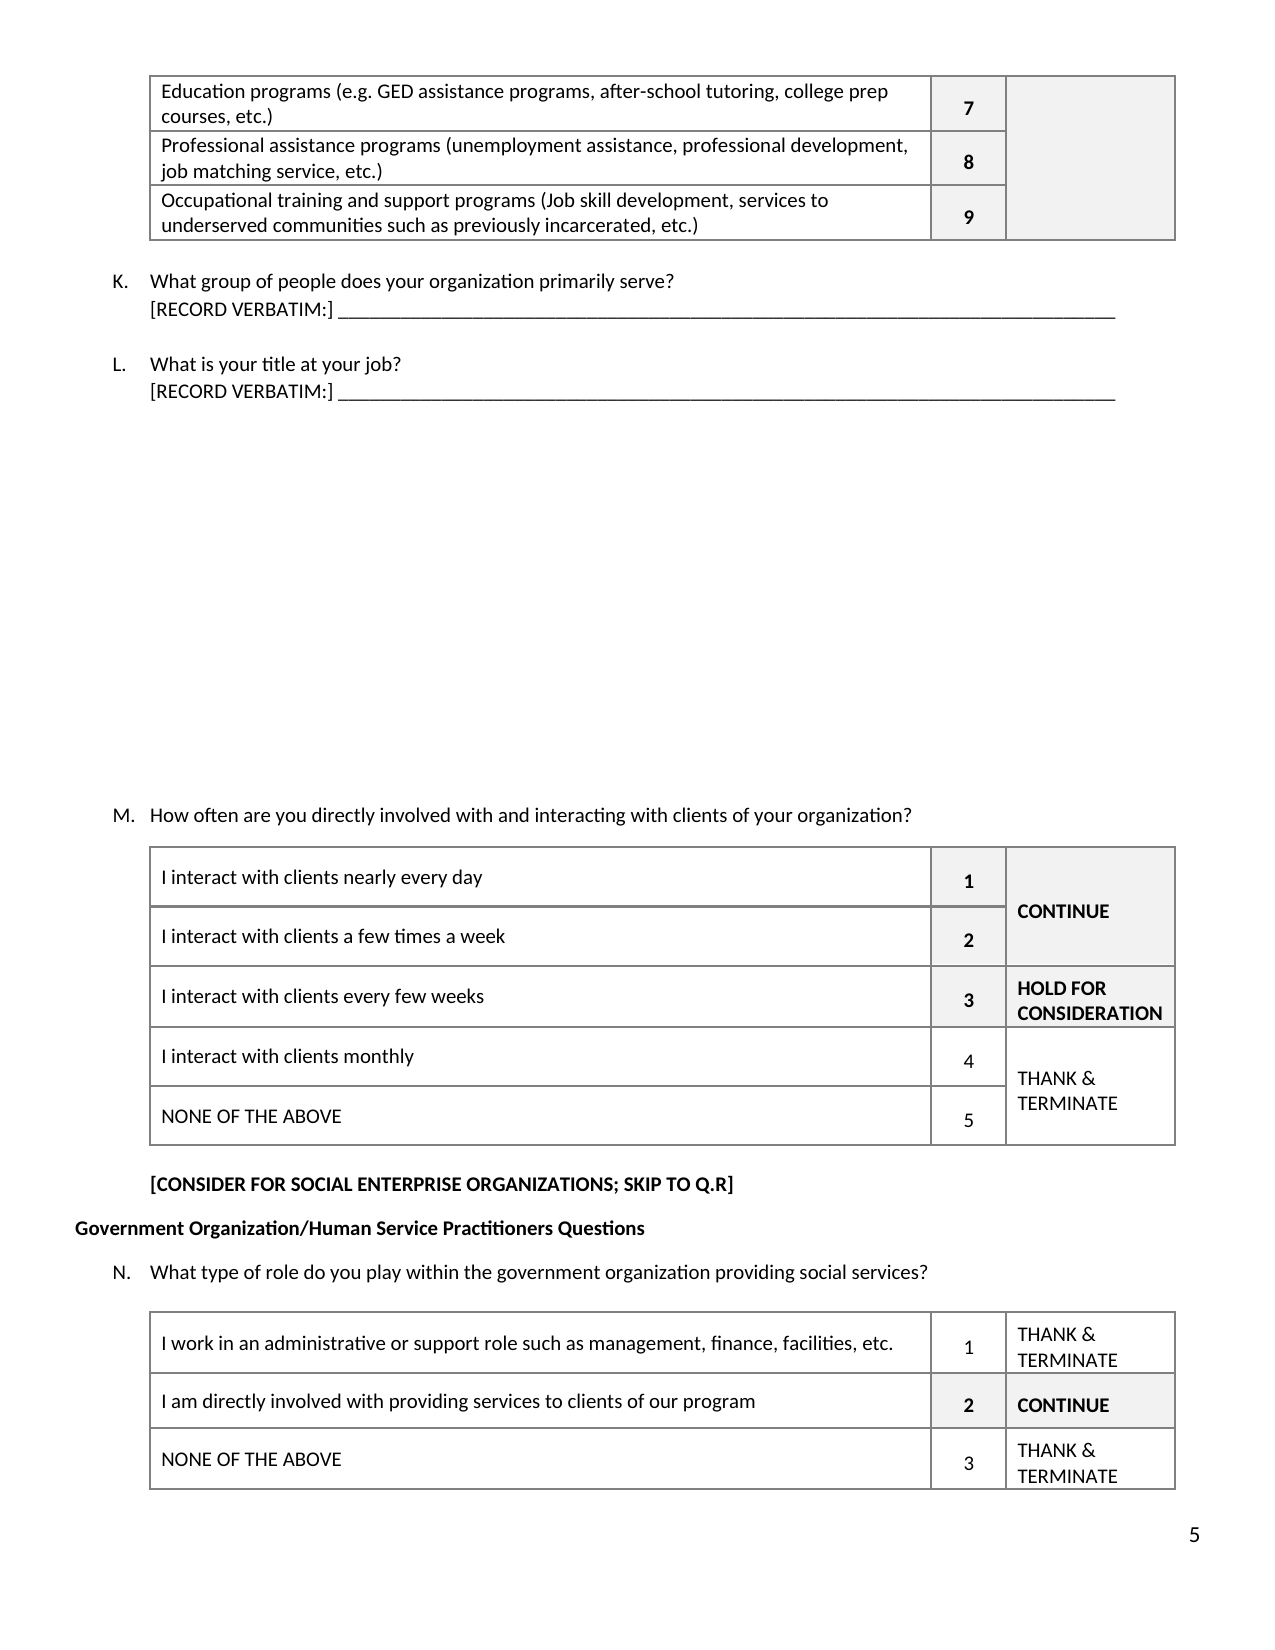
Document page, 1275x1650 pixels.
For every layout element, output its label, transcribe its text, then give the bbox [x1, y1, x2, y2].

table_header I work in an administrative or support role such as management, finance, facilities, etc. [151, 1313, 930, 1372]
table_cell I interact with clients monthly [151, 1028, 930, 1085]
table_cell 9 [932, 186, 1005, 239]
table_cell NONE OF THE ABOVE [151, 1087, 930, 1144]
table_cell I interact with clients a few times a week [151, 908, 930, 964]
text Government Organization/Human Service Practitioners Questions [75, 1215, 1200, 1241]
table_cell 4 [932, 1028, 1005, 1085]
table_cell 8 [932, 132, 1005, 184]
table_cell HOLD FOR CONSIDERATION [1007, 967, 1174, 1026]
table_cell 2 [932, 1374, 1005, 1427]
table_cell Education programs (e.g. GED assistance programs, after-school tutoring, college prep courses, etc.) [151, 77, 930, 130]
list What group of people does your organization primarily serve? [112, 268, 1200, 294]
table_cell Professional assistance programs (unemployment assistance, professional development, job matching service, etc.) [151, 132, 930, 184]
table_cell CONTINUE [1007, 1374, 1174, 1427]
table_cell 3 [932, 967, 1005, 1026]
table_cell 5 [932, 1087, 1005, 1144]
table_cell Occupational training and support programs (Job skill development, services to underserved communities such as previously incarcerated, etc.) [151, 186, 930, 239]
list What type of role do you play within the government organization providing social services? [112, 1259, 1200, 1311]
list How often are you directly involved with and interacting with clients of your organization? [112, 802, 1200, 827]
list [RECORD VERBATIM:] ___________________________________________________________________________ [150, 378, 1200, 403]
table_cell THANK & TERMINATE [1007, 1028, 1174, 1144]
table_cell I am directly involved with providing services to clients of our program [151, 1374, 930, 1427]
list [CONSIDER FOR SOCIAL ENTERPRISE ORGANIZATIONS; SKIP TO Q.R] [150, 1171, 1200, 1197]
table_cell 2 [932, 908, 1005, 964]
table_cell I interact with clients every few weeks [151, 967, 930, 1026]
table_cell 3 [932, 1429, 1005, 1488]
table_cell NONE OF THE ABOVE [151, 1429, 930, 1488]
list [RECORD VERBATIM:] ___________________________________________________________________________ [150, 296, 1200, 321]
table_header 1 [932, 1313, 1005, 1372]
table_header THANK & TERMINATE [1007, 1313, 1174, 1372]
list What is your title at your job? [112, 351, 1200, 376]
table_cell 7 [932, 77, 1005, 130]
table_header CONTINUE [1007, 848, 1174, 964]
table_cell THANK & TERMINATE [1007, 1429, 1174, 1488]
table_header 1 [932, 848, 1005, 905]
table_header I interact with clients nearly every day [151, 848, 930, 905]
